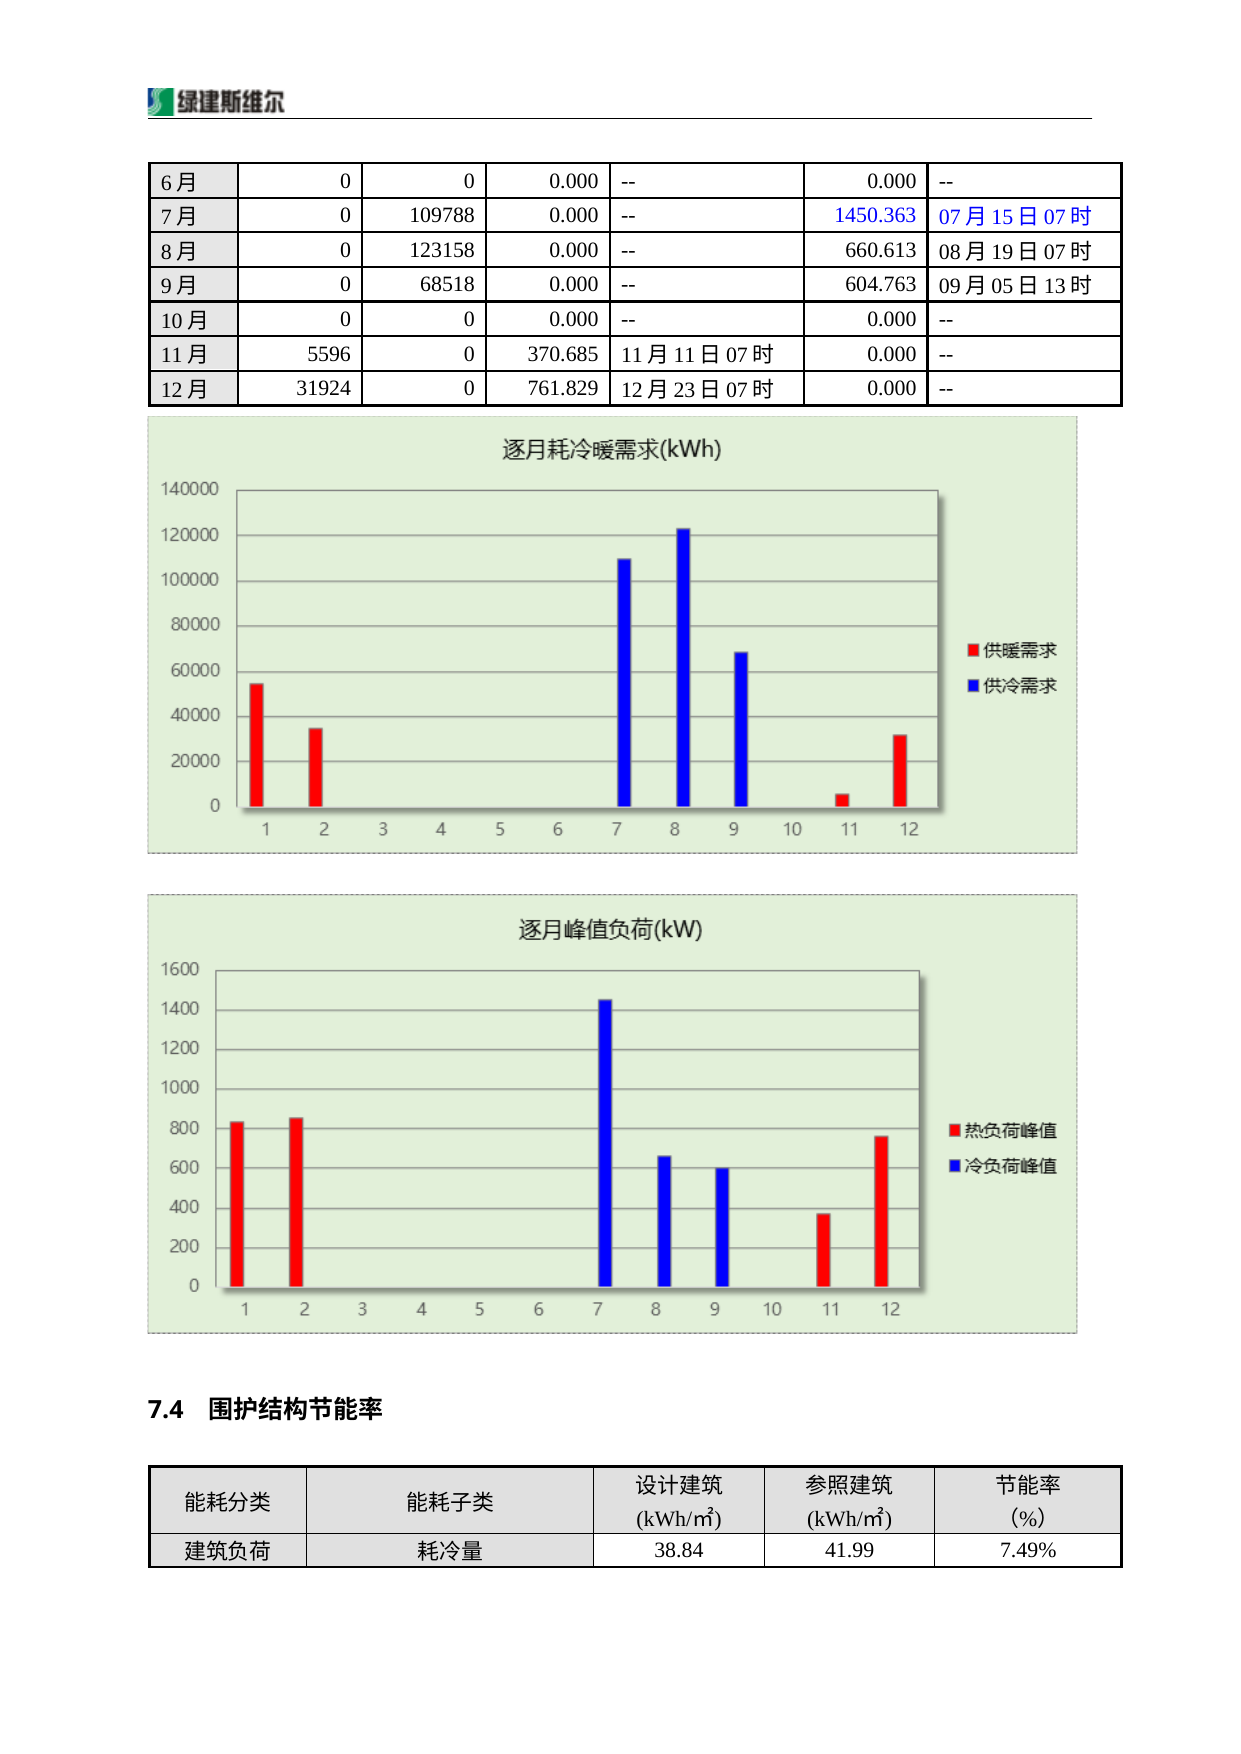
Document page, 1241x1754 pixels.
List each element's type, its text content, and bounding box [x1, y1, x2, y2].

table_cell 10月 [151, 303, 237, 335]
picture [147, 416, 1078, 854]
table_cell 11月11日07时 [611, 337, 803, 369]
picture [147, 88, 288, 116]
table_cell 07月15日07时 [929, 199, 1120, 231]
table_cell 660.613 [805, 233, 926, 266]
table_header 设计建筑 (kWh/㎡) [594, 1468, 764, 1533]
table_cell 604.763 [805, 268, 926, 300]
table_header 参照建筑 (kWh/㎡) [765, 1468, 934, 1533]
table_cell 0 [363, 164, 485, 197]
table_cell 0.000 [487, 199, 609, 231]
table_cell 68518 [363, 268, 485, 300]
table_cell -- [929, 303, 1120, 335]
table_cell 11月 [151, 337, 237, 369]
table_cell 8月 [151, 233, 237, 266]
table_cell 0 [239, 303, 361, 335]
table_cell 0 [239, 164, 361, 197]
table_cell 0.000 [805, 164, 926, 197]
table_cell 0 [239, 199, 361, 231]
table_cell 109788 [363, 199, 485, 231]
table_cell -- [611, 303, 803, 335]
table_cell 0.000 [805, 337, 926, 369]
table_cell 41.99 [765, 1534, 934, 1566]
table_cell -- [929, 337, 1120, 369]
table_cell 123158 [363, 233, 485, 266]
table_cell 370.685 [487, 337, 609, 369]
table_cell 12月 [151, 372, 237, 404]
table_cell 31924 [239, 372, 361, 404]
table_cell 761.829 [487, 372, 609, 404]
table_cell 38.84 [594, 1534, 764, 1566]
table_cell 6月 [151, 164, 237, 197]
table_cell 5596 [239, 337, 361, 369]
table_cell -- [611, 199, 803, 231]
table_cell 0.000 [487, 164, 609, 197]
table_cell 建筑负荷 [151, 1534, 306, 1566]
table_cell 7.49% [935, 1534, 1120, 1566]
table_header 能耗分类 [151, 1468, 306, 1533]
table_cell 7月 [151, 199, 237, 231]
table_header 节能率 （%） [935, 1468, 1120, 1533]
table_cell 9月 [151, 268, 237, 300]
table_cell 0 [239, 233, 361, 266]
table_cell 0.000 [487, 303, 609, 335]
table_cell 0 [239, 268, 361, 300]
table_cell 0.000 [805, 303, 926, 335]
table_cell 09月05日13时 [929, 268, 1120, 300]
table_cell 0.000 [487, 268, 609, 300]
table_cell 12月23日07时 [611, 372, 803, 404]
table_cell 0 [363, 337, 485, 369]
table_cell 08月19日07时 [929, 233, 1120, 266]
table_cell -- [611, 233, 803, 266]
table_cell -- [611, 164, 803, 197]
table_cell 0.000 [805, 372, 926, 404]
subtitle 围护结构节能率 [148, 1375, 1092, 1440]
table_cell -- [929, 164, 1120, 197]
table_cell 0 [363, 303, 485, 335]
table_header 能耗子类 [307, 1468, 593, 1533]
table_cell -- [929, 372, 1120, 404]
table_cell 0 [363, 372, 485, 404]
table_cell 0.000 [487, 233, 609, 266]
picture [147, 894, 1078, 1334]
table_cell 耗冷量 [307, 1534, 593, 1566]
table_cell 1450.363 [805, 199, 926, 231]
table_cell -- [611, 268, 803, 300]
